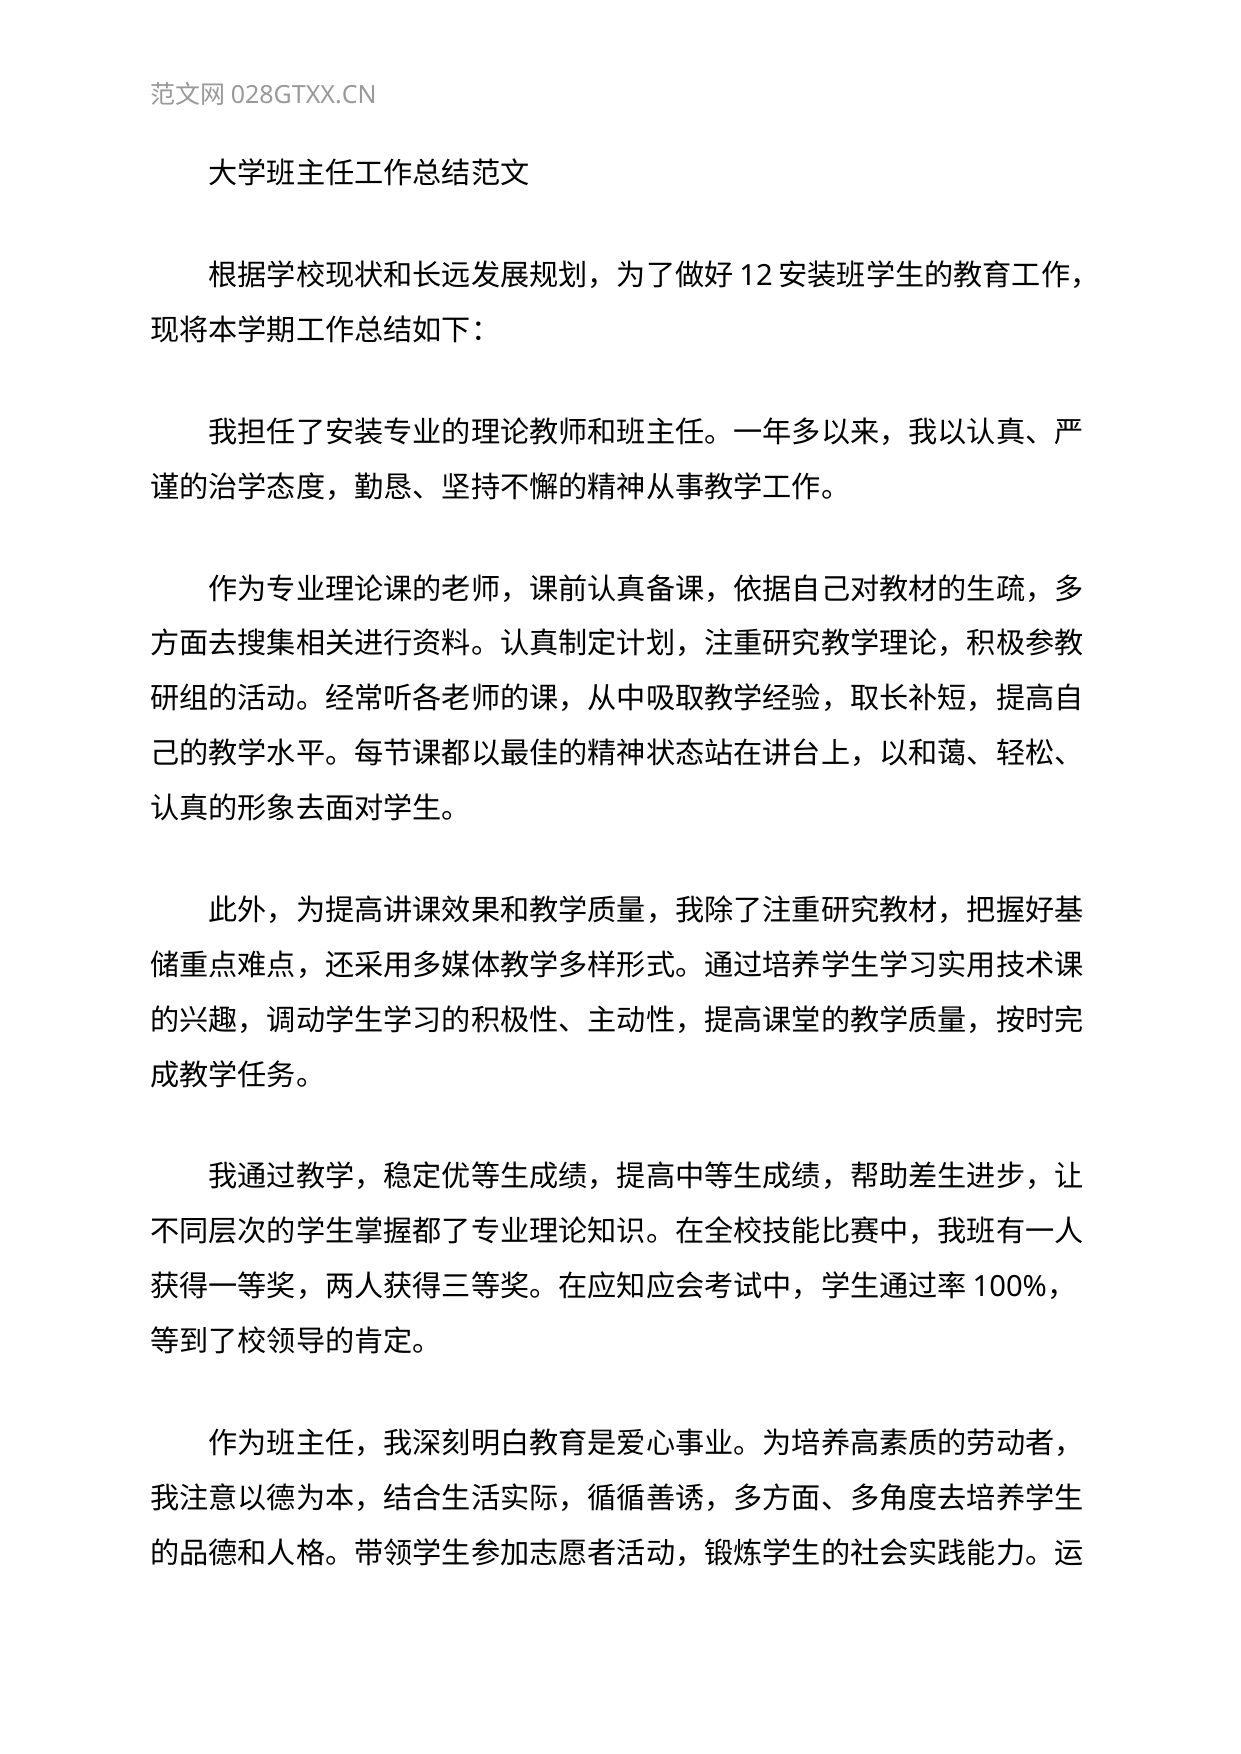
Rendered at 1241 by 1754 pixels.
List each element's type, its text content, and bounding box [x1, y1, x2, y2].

text 我担任了安装专业的理论教师和班主任。一年多以来，我以认真、严谨的治学态度，勤恳、坚持不懈的精神从事教学工作。 [150, 408, 1090, 506]
text 此外，为提高讲课效果和教学质量，我除了注重研究教材，把握好基储重点难点，还采用多媒体教学多样形式。通过培养学生学习实用技术课的兴趣，调动学生学习的积极性、主动性，提高课堂的教学质量，按时完成教学任务。 [150, 887, 1090, 1093]
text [150, 1419, 1090, 1572]
text 我通过教学，稳定优等生成绩，提高中等生成绩，帮助差生进步，让不同层次的学生掌握都了专业理论知识。在全校技能比赛中，我班有一人获得一等奖，两人获得三等奖。在应知应会考试中，学生通过率100%，等到了校领导的肯定。 [150, 1153, 1090, 1360]
text 根据学校现状和长远发展规划，为了做好12安装班学生的教育工作，现将本学期工作总结如下： [150, 252, 1090, 349]
text 作为专业理论课的老师，课前认真备课，依据自己对教材的生疏，多方面去搜集相关进行资料。认真制定计划，注重研究教学理论，积极参教研组的活动。经常听各老师的课，从中吸取教学经验，取长补短，提高自己的教学水平。每节课都以最佳的精神状态站在讲台上，以和蔼、轻松、认真的形象去面对学生。 [150, 565, 1090, 827]
text 大学班主任工作总结范文 [150, 150, 1090, 192]
